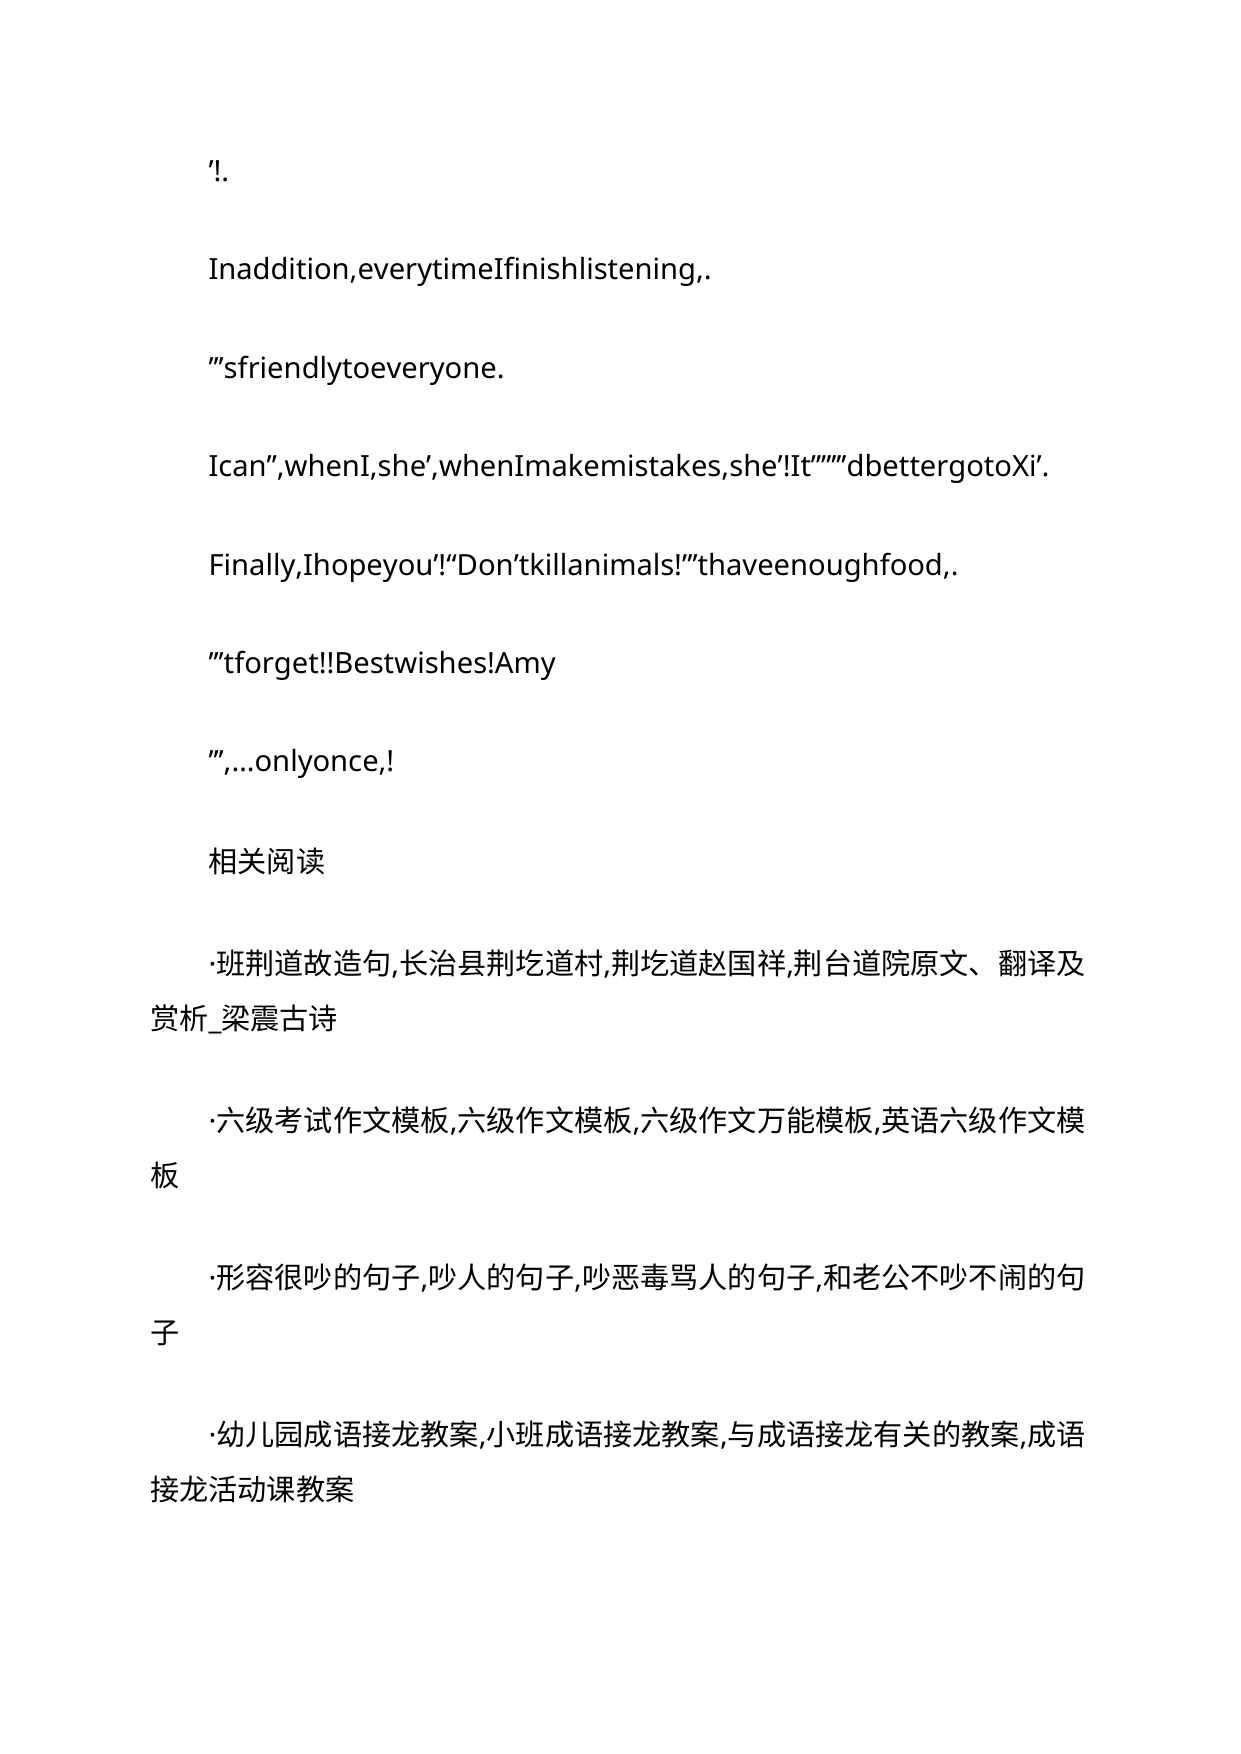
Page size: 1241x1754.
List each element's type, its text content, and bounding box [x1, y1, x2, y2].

text ·班荆道故造句,长治县荆圪道村,荆圪道赵国祥,荆台道院原文、翻译及赏析_梁震古诗 [150, 941, 1090, 1038]
text Inaddition,everytimeIfinishlistening,. [150, 248, 1090, 288]
text 相关阅读 [150, 839, 1090, 881]
text ·六级考试作文模板,六级作文模板,六级作文万能模板,英语六级作文模板 [150, 1098, 1090, 1195]
text ·幼儿园成语接龙教案,小班成语接龙教案,与成语接龙有关的教案,成语接龙活动课教案 [150, 1411, 1090, 1509]
text ’’’,…onlyonce,! [150, 741, 1090, 780]
text ’!. [150, 150, 1090, 190]
text ’’’tforget!!Bestwishes!Amy [150, 642, 1090, 682]
text Ican’’,whenI,she’,whenImakemistakes,she’!It’’’’’’’dbettergotoXi’. [150, 445, 1090, 485]
text ’’’sfriendlytoeveryone. [150, 347, 1090, 387]
text Finally,Ihopeyou’!“Don’tkillanimals!”’thaveenoughfood,. [150, 544, 1090, 583]
text ·形容很吵的句子,吵人的句子,吵恶毒骂人的句子,和老公不吵不闹的句子 [150, 1254, 1090, 1352]
